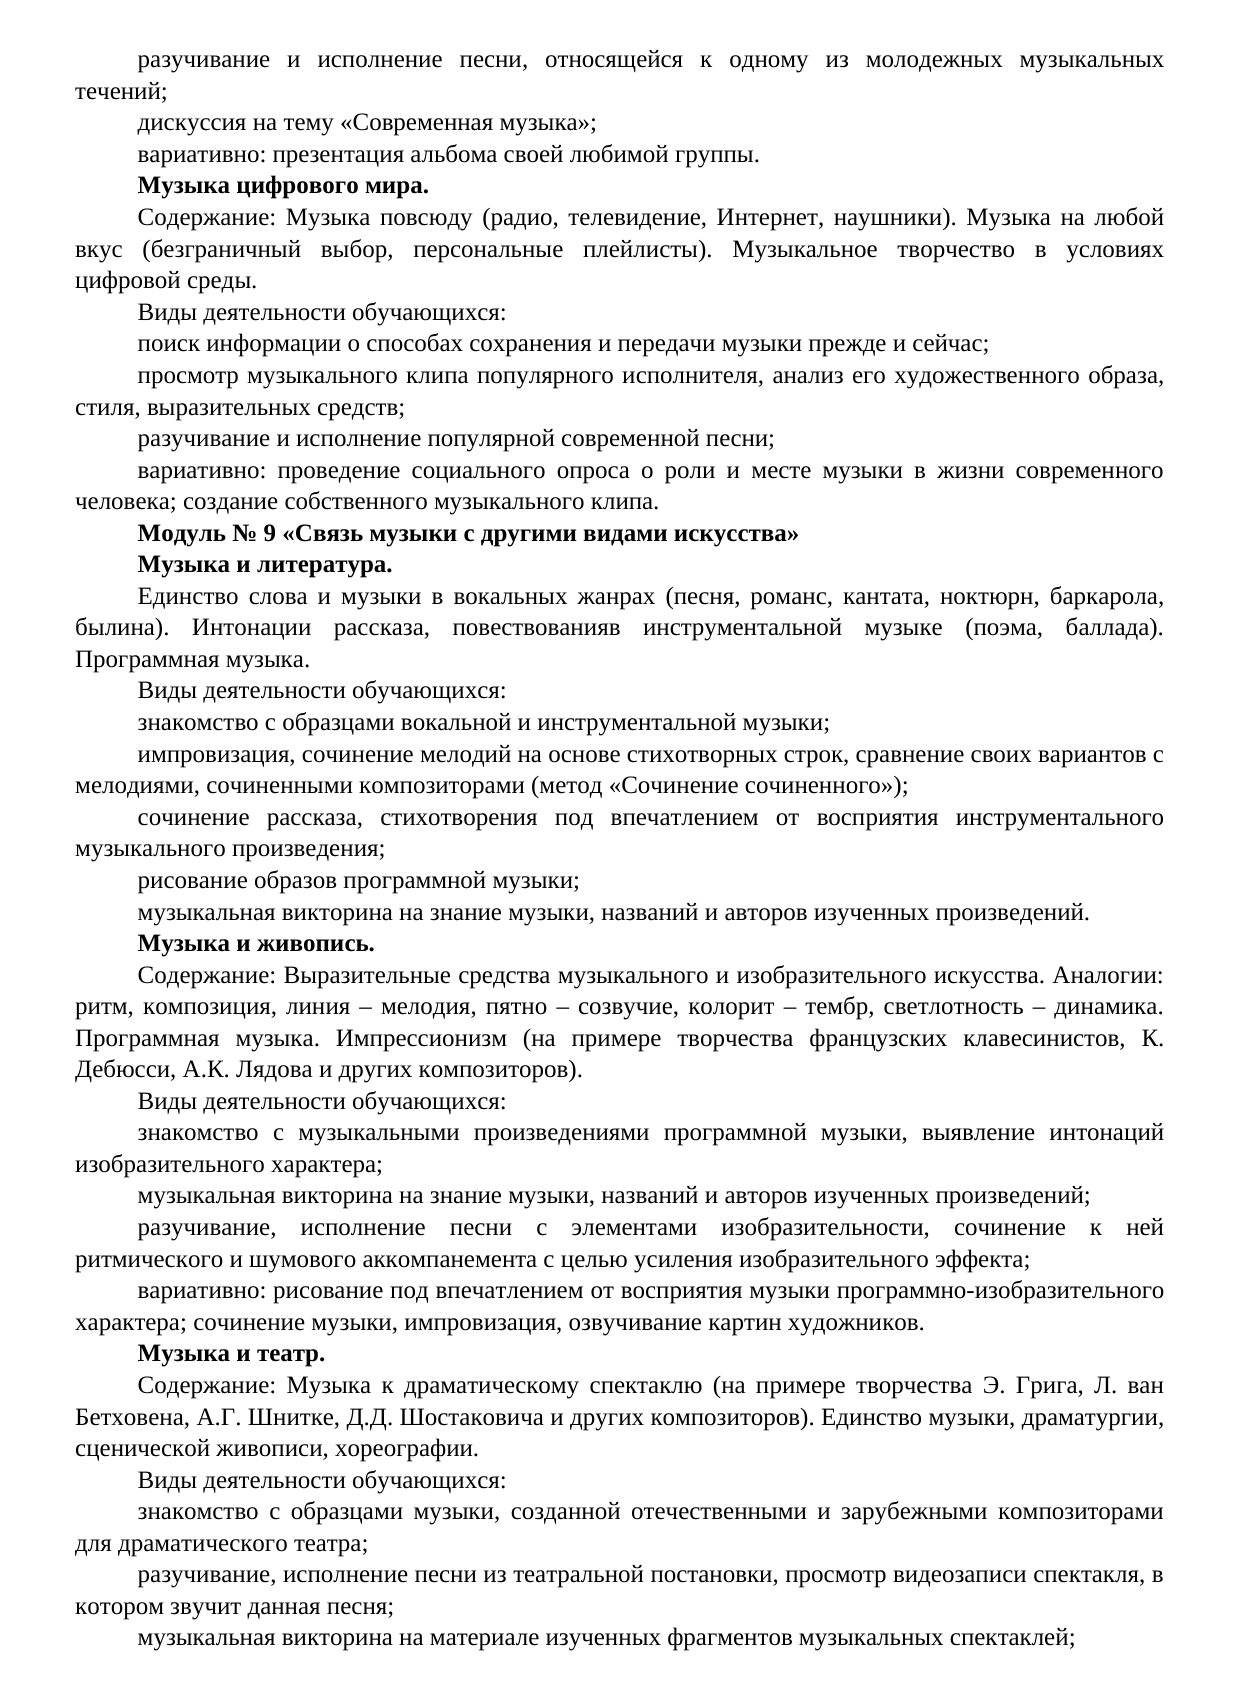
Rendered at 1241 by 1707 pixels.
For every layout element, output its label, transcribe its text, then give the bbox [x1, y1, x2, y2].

text Музыка и живопись. [75, 928, 1165, 957]
text Музыка и литература. [75, 549, 1165, 578]
text Содержание: Музыка повсюду (радио, телевидение, Интернет, наушники). Музыка на любой вкус (безграничный выбор, персональные плейлисты). Музыкальное творчество в условиях цифровой среды. [75, 202, 1165, 294]
text знакомство с музыкальными произведениями программной музыки, выявление интонаций изобразительного характера; [75, 1117, 1165, 1178]
text разучивание и исполнение популярной современной песни; [75, 423, 1165, 452]
text музыкальная викторина на знание музыки, названий и авторов изученных произведений; [75, 1181, 1165, 1209]
text разучивание, исполнение песни с элементами изобразительности, сочинение к ней ритмического и шумового аккомпанемента с целью усиления изобразительного эффекта; [75, 1212, 1165, 1272]
text просмотр музыкального клипа популярного исполнителя, анализ его художественного образа, стиля, выразительных средств; [75, 360, 1165, 420]
text разучивание, исполнение песни из театральной постановки, просмотр видеозаписи спектакля, в котором звучит данная песня; [75, 1559, 1165, 1620]
text Содержание: Музыка к драматическому спектаклю (на примере творчества Э. Грига, Л. ван Бетховена, А.Г. Шнитке, Д.Д. Шостаковича и других композиторов). Единство музыки, драматургии, сценической живописи, хореографии. [75, 1370, 1165, 1462]
text импровизация, сочинение мелодий на основе стихотворных строк, сравнение своих вариантов с мелодиями, сочиненными композиторами (метод «Сочинение сочиненного»); [75, 739, 1165, 799]
text знакомство с образцами музыки, созданной отечественными и зарубежными композиторами для драматического театра; [75, 1496, 1165, 1557]
text Единство слова и музыки в вокальных жанрах (песня, романс, кантата, ноктюрн, баркарола, былина). Интонации рассказа, повествованияв инструментальной музыке (поэма, баллада). Программная музыка. [75, 581, 1165, 673]
text Музыка цифрового мира. [75, 171, 1165, 199]
text Музыка и театр. [75, 1338, 1165, 1367]
text Виды деятельности обучающихся: [75, 676, 1165, 704]
text знакомство с образцами вокальной и инструментальной музыки; [75, 707, 1165, 736]
text вариативно: рисование под впечатлением от восприятия музыки программно-изобразительного характера; сочинение музыки, импровизация, озвучивание картин художников. [75, 1275, 1165, 1336]
text Модуль № 9 «Связь музыки с другими видами искусства» [75, 518, 1165, 547]
text Виды деятельности обучающихся: [75, 1086, 1165, 1115]
text поиск информации о способах сохранения и передачи музыки прежде и сейчас; [75, 328, 1165, 357]
text Виды деятельности обучающихся: [75, 1465, 1165, 1493]
text рисование образов программной музыки; [75, 865, 1165, 894]
text сочинение рассказа, стихотворения под впечатлением от восприятия инструментального музыкального произведения; [75, 802, 1165, 862]
text дискуссия на тему «Современная музыка»; [75, 107, 1165, 136]
text Содержание: Выразительные средства музыкального и изобразительного искусства. Аналогии: ритм, композиция, линия – мелодия, пятно – созвучие, колорит – тембр, светлотность – динамика. Программная музыка. Импрессионизм (на примере творчества французских клавесинистов, К. Дебюсси, А.К. Лядова и других композиторов). [75, 960, 1165, 1083]
text музыкальная викторина на материале изученных фрагментов музыкальных спектаклей; [75, 1622, 1165, 1651]
text музыкальная викторина на знание музыки, названий и авторов изученных произведений. [75, 897, 1165, 925]
text вариативно: презентация альбома своей любимой группы. [75, 139, 1165, 168]
text разучивание и исполнение песни, относящейся к одному из молодежных музыкальных течений; [75, 44, 1165, 105]
text Виды деятельности обучающихся: [75, 297, 1165, 326]
text вариативно: проведение социального опроса о роли и месте музыки в жизни современного человека; создание собственного музыкального клипа. [75, 455, 1165, 515]
